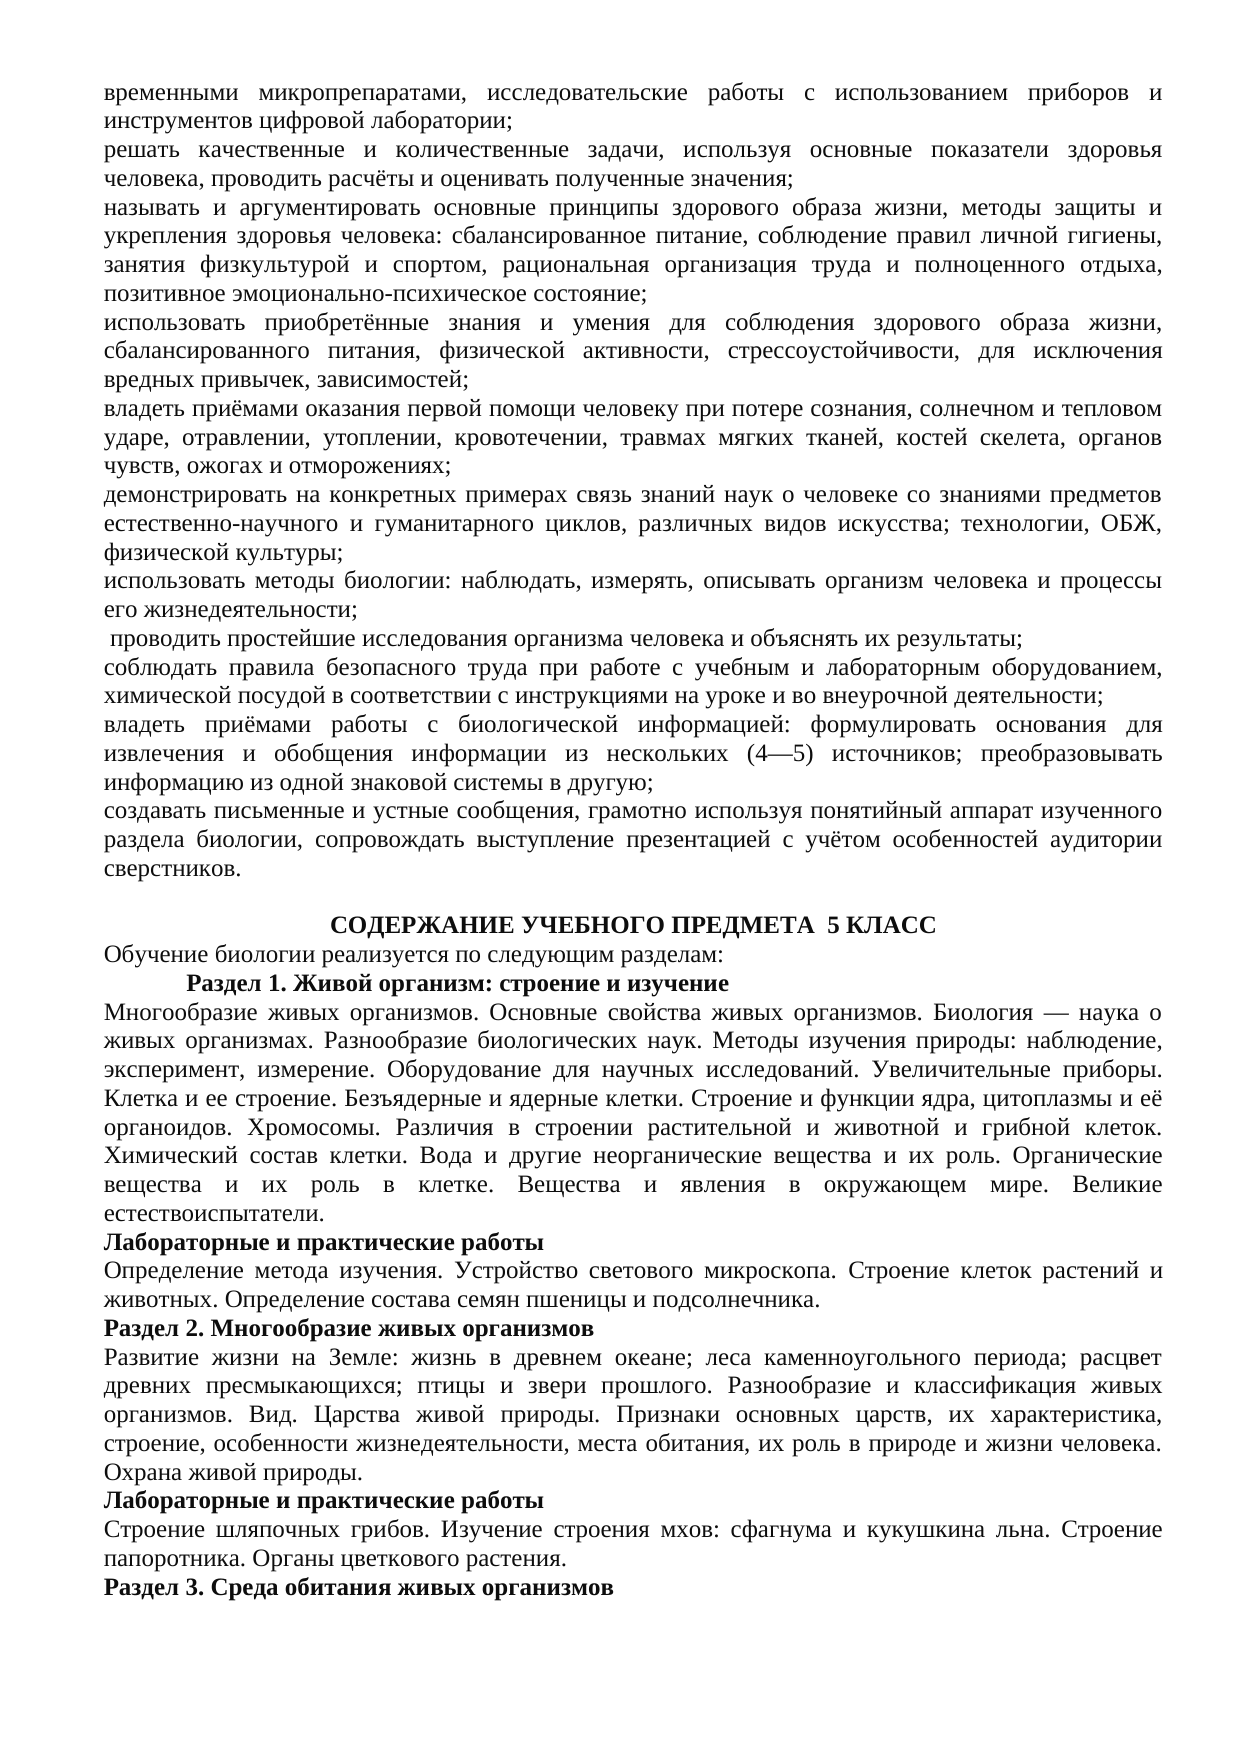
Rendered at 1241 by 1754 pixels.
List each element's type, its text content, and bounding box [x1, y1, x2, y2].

text владеть приёмами оказания первой помощи человеку при потере сознания, солнечном и тепловом ударе, отравлении, утоплении, кровотечении, травмах мягких тканей, костей скелета, органов чувств, ожогах и отморожениях; [103, 393, 1163, 479]
text использовать приобретённые знания и умения для соблюдения здорового образа жизни, сбалансированного питания, физической активности, стрессоустойчивости, для исключения вредных привычек, зависимостей; [103, 307, 1163, 393]
text СОДЕРЖАНИЕ УЧЕБНОГО ПРЕДМЕТА 5 КЛАСС [103, 911, 1163, 939]
text Определение метода изучения. Устройство светового микроскопа. Строение клеток растений и животных. Определение состава семян пшеницы и подсолнечника. [103, 1256, 1163, 1313]
text Лабораторные и практические работы [103, 1486, 1163, 1514]
text решать качественные и количественные задачи, используя основные показатели здоровья человека, проводить расчёты и оценивать полученные значения; [103, 134, 1163, 192]
text демонстрировать на конкретных примерах связь знаний наук о человеке со знаниями предметов естественно-научного и гуманитарного циклов, различных видов искусства; технологии, ОБЖ, физической культуры; [103, 479, 1163, 566]
text использовать методы биологии: наблюдать, измерять, описывать организм человека и процессы его жизнедеятельности; [103, 566, 1163, 623]
text Обучение биологии реализуется по следующим разделам: [103, 939, 1163, 968]
text Раздел 1. Живой организм: строение и изучение [186, 968, 1157, 997]
text проводить простейшие исследования организма человека и объяснять их результаты; [103, 623, 1163, 652]
text Раздел 2. Многообразие живых организмов [103, 1313, 1163, 1342]
text Раздел 3. Среда обитания живых организмов [103, 1572, 1163, 1601]
text Лабораторные и практические работы [103, 1227, 1163, 1256]
text соблюдать правила безопасного труда при работе с учебным и лабораторным оборудованием, химической посудой в соответствии с инструкциями на уроке и во внеурочной деятельности; [103, 652, 1163, 709]
text Многообразие живых организмов. Основные свойства живых организмов. Биология — наука о живых организмах. Разнообразие биологических наук. Методы изучения природы: наблюдение, эксперимент, измерение. Оборудование для научных исследований. Увеличительные приборы. Клетка и ее строение. Безъядерные и ядерные клетки. Строение и функции ядра, цитоплазмы и её органоидов. Хромосомы. Различия в строении растительной и животной и грибной клеток. Химический состав клетки. Вода и другие неорганические вещества и их роль. Органические вещества и их роль в клетке. Вещества и явления в окружающем мире. Великие естествоиспытатели. [103, 997, 1163, 1227]
text создавать письменные и устные сообщения, грамотно используя понятийный аппарат изученного раздела биологии, сопровождать выступление презентацией с учётом особенностей аудитории сверстников. [103, 796, 1163, 882]
text называть и аргументировать основные принципы здорового образа жизни, методы защиты и укрепления здоровья человека: сбалансированное питание, соблюдение правил личной гигиены, занятия физкультурой и спортом, рациональная организация труда и полноценного отдыха, позитивное эмоционально-психическое состояние; [103, 192, 1163, 307]
text владеть приёмами работы с биологической информацией: формулировать основания для извлечения и обобщения информации из нескольких (4—5) источников; преобразовывать информацию из одной знаковой системы в другую; [103, 709, 1163, 796]
text Развитие жизни на Земле: жизнь в древнем океане; леса каменноугольного периода; расцвет древних пресмыкающихся; птицы и звери прошлого. Разнообразие и классификация живых организмов. Вид. Царства живой природы. Признаки основных царств, их характеристика, строение, особенности жизнедеятельности, места обитания, их роль в природе и жизни человека. Охрана живой природы. [103, 1342, 1163, 1486]
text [103, 77, 1163, 134]
text Строение шляпочных грибов. Изучение строения мхов: сфагнума и кукушкина льна. Строение папоротника. Органы цветкового растения. [103, 1514, 1163, 1572]
